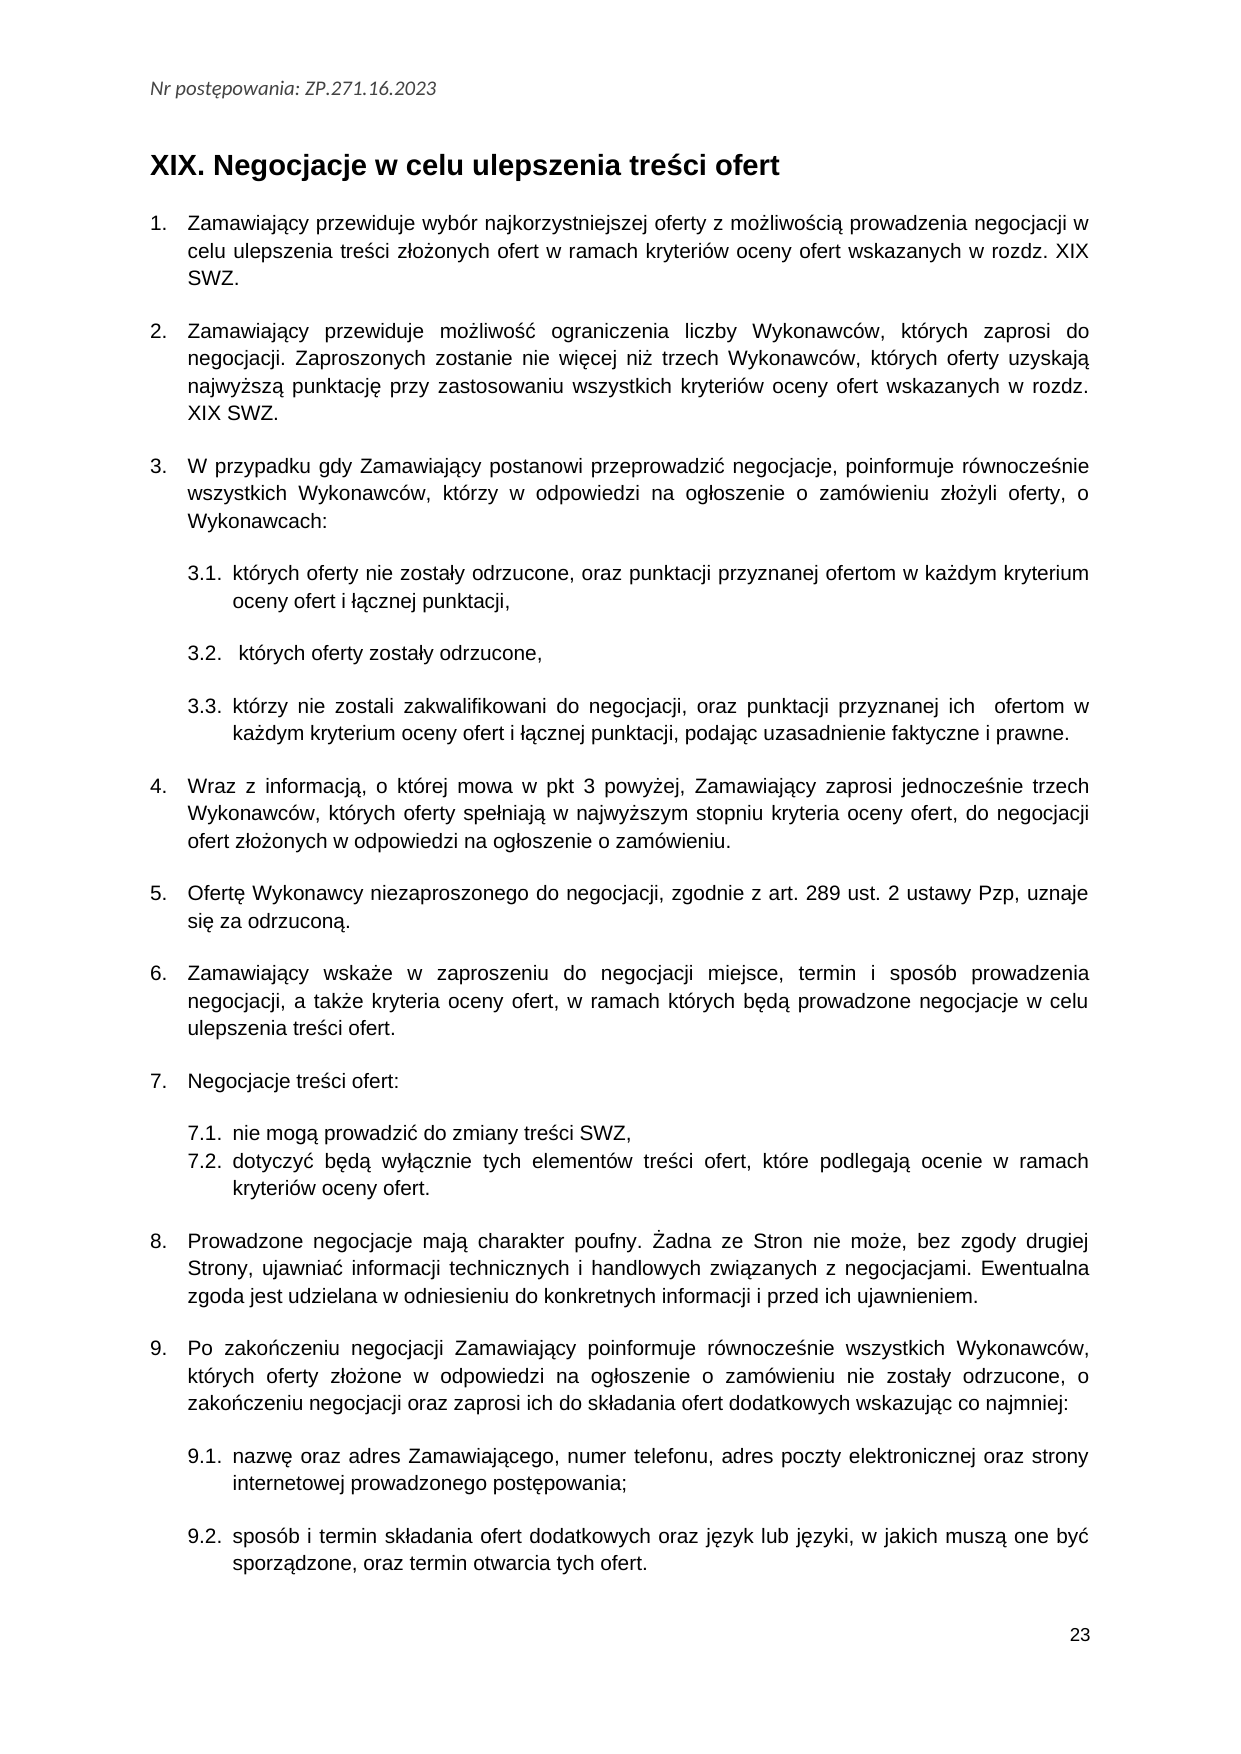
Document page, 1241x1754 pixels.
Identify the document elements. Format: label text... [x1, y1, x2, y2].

list nie mogą prowadzić do zmiany treści SWZ, [187, 1121, 1090, 1145]
list W przypadku gdy Zamawiający postanowi przeprowadzić negocjacje, poinformuje równocześnie wszystkich Wykonawców, którzy w odpowiedzi na ogłoszenie o zamówieniu złożyli oferty, o Wykonawcach: [150, 454, 1090, 533]
list sposób i termin składania ofert dodatkowych oraz język lub języki, w jakich muszą one być sporządzone, oraz termin otwarcia tych ofert. [187, 1524, 1090, 1575]
list Zamawiający przewiduje możliwość ograniczenia liczby Wykonawców, których zaprosi do negocjacji. Zaproszonych zostanie nie więcej niż trzech Wykonawców, których oferty uzyskają najwyższą punktację przy zastosowaniu wszystkich kryteriów oceny ofert wskazanych w rozdz. XIX SWZ. [150, 319, 1090, 425]
list Ofertę Wykonawcy niezaproszonego do negocjacji, zgodnie z art. 289 ust. 2 ustawy Pzp, uznaje się za odrzuconą. [150, 881, 1090, 933]
list których oferty nie zostały odrzucone, oraz punktacji przyznanej ofertom w każdym kryterium oceny ofert i łącznej punktacji, [187, 561, 1090, 613]
list dotyczyć będą wyłącznie tych elementów treści ofert, które podlegają ocenie w ramach kryteriów oceny ofert. [187, 1149, 1090, 1200]
list Prowadzone negocjacje mają charakter poufny. Żadna ze Stron nie może, bez zgody drugiej Strony, ujawniać informacji technicznych i handlowych związanych z negocjacjami. Ewentualna zgoda jest udzielana w odniesieniu do konkretnych informacji i przed ich ujawnieniem. [150, 1229, 1090, 1308]
subtitle XIX. Negocjacje w celu ulepszenia treści ofert [150, 148, 1090, 181]
list których oferty zostały odrzucone, [187, 641, 1090, 665]
list nazwę oraz adres Zamawiającego, numer telefonu, adres poczty elektronicznej oraz strony internetowej prowadzonego postępowania; [187, 1444, 1090, 1495]
list Zamawiający wskaże w zaproszeniu do negocjacji miejsce, termin i sposób prowadzenia negocjacji, a także kryteria oceny ofert, w ramach których będą prowadzone negocjacje w celu ulepszenia treści ofert. [150, 961, 1090, 1040]
list Wraz z informacją, o której mowa w pkt 3 powyżej, Zamawiający zaprosi jednocześnie trzech Wykonawców, których oferty spełniają w najwyższym stopniu kryteria oceny ofert, do negocjacji ofert złożonych w odpowiedzi na ogłoszenie o zamówieniu. [150, 774, 1090, 853]
list Zamawiający przewiduje wybór najkorzystniejszej oferty z możliwością prowadzenia negocjacji w celu ulepszenia treści złożonych ofert w ramach kryteriów oceny ofert wskazanych w rozdz. XIX SWZ. [150, 211, 1090, 290]
list którzy nie zostali zakwalifikowani do negocjacji, oraz punktacji przyznanej ich ofertom w każdym kryterium oceny ofert i łącznej punktacji, podając uzasadnienie faktyczne i prawne. [187, 694, 1090, 745]
list Po zakończeniu negocjacji Zamawiający poinformuje równocześnie wszystkich Wykonawców, których oferty złożone w odpowiedzi na ogłoszenie o zamówieniu nie zostały odrzucone, o zakończeniu negocjacji oraz zaprosi ich do składania ofert dodatkowych wskazując co najmniej: [150, 1336, 1090, 1415]
list Negocjacje treści ofert: [150, 1069, 1090, 1093]
